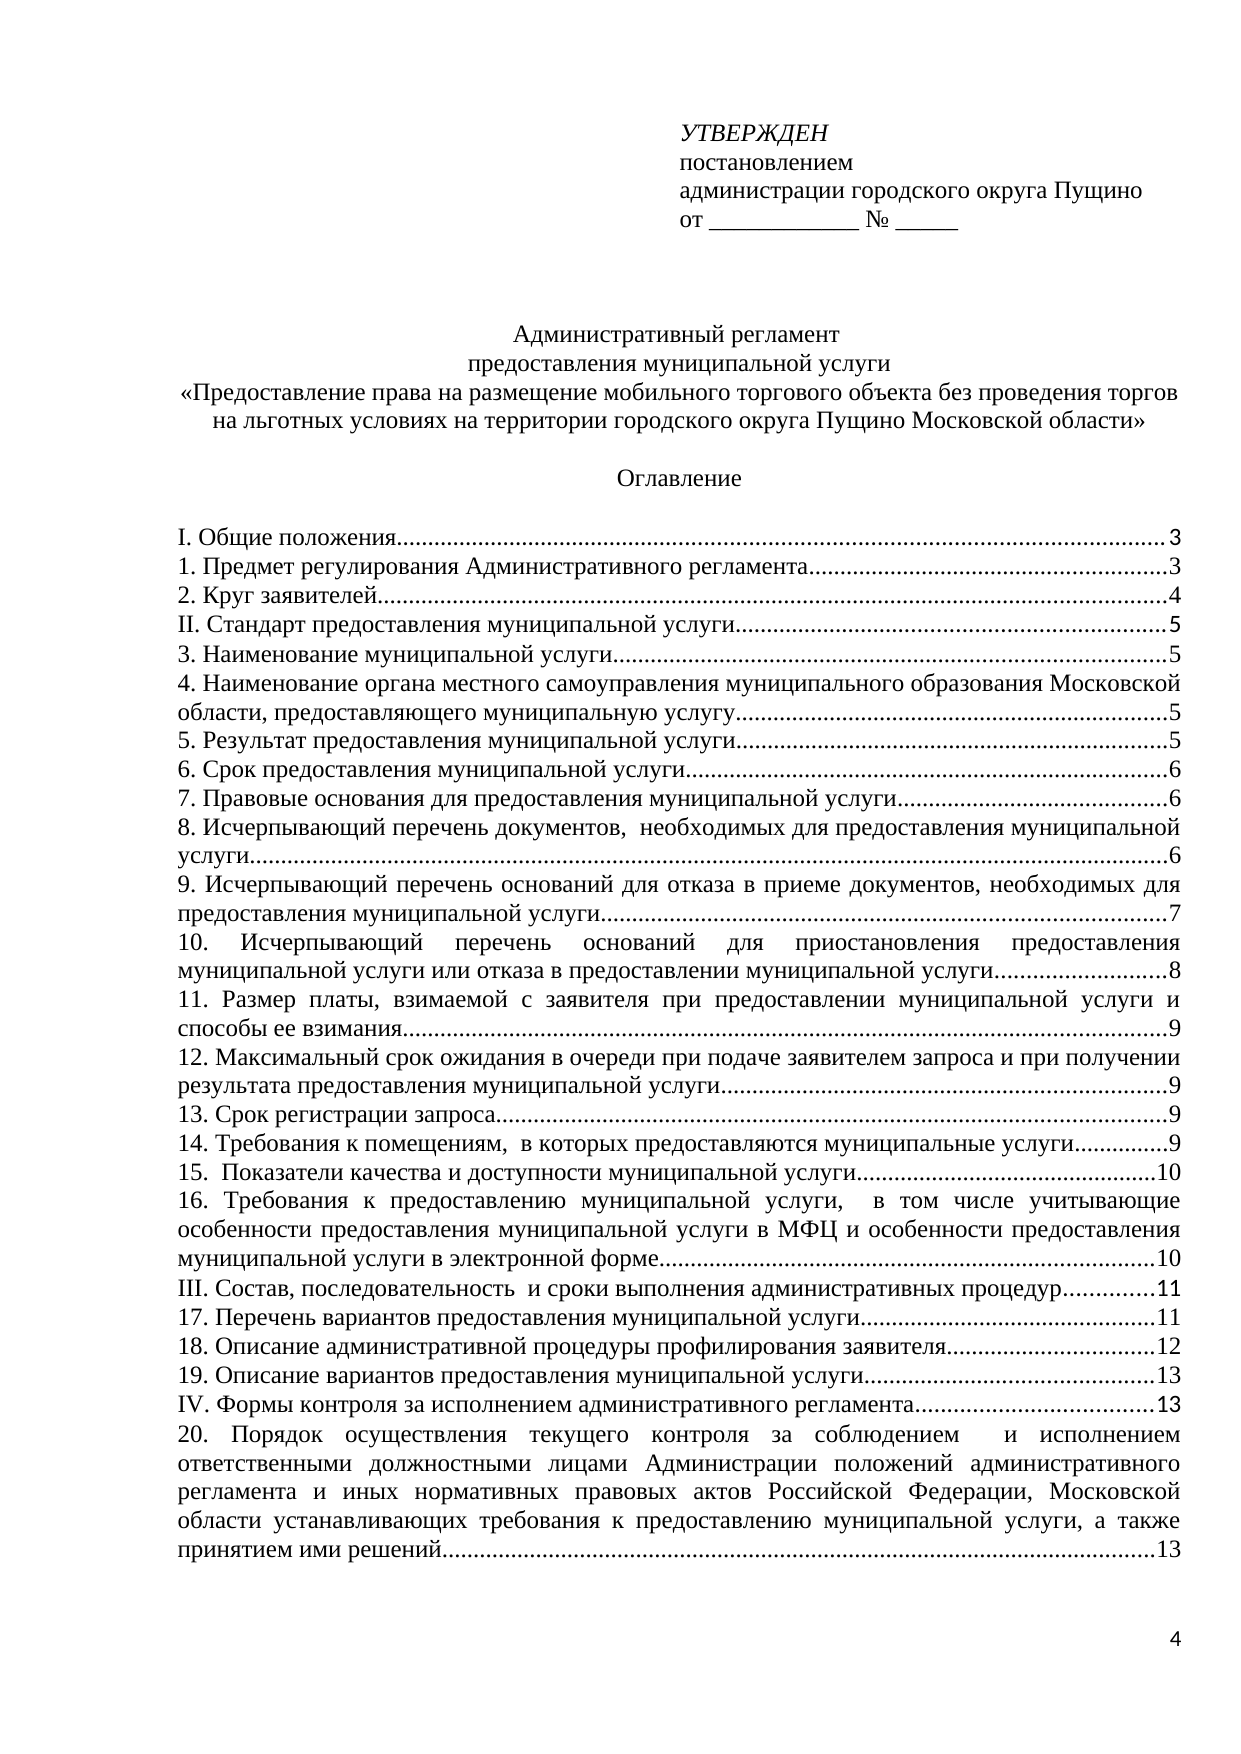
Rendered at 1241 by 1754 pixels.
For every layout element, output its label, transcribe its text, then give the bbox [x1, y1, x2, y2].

text Административный регламент предоставления муниципальной услуги [177, 319, 1181, 377]
subtitle Оглавление [177, 463, 1181, 492]
text администрации городского округа Пущино [679, 176, 1181, 204]
text «Предоставление права на размещение мобильного торгового объекта без проведения торгов на льготных условиях на территории городского округа Пущино Московской области» [177, 377, 1181, 434]
text от ____________ № _____ [679, 204, 1181, 233]
text УТВЕРЖДЕН [679, 118, 1181, 147]
text постановлением [679, 147, 1181, 176]
